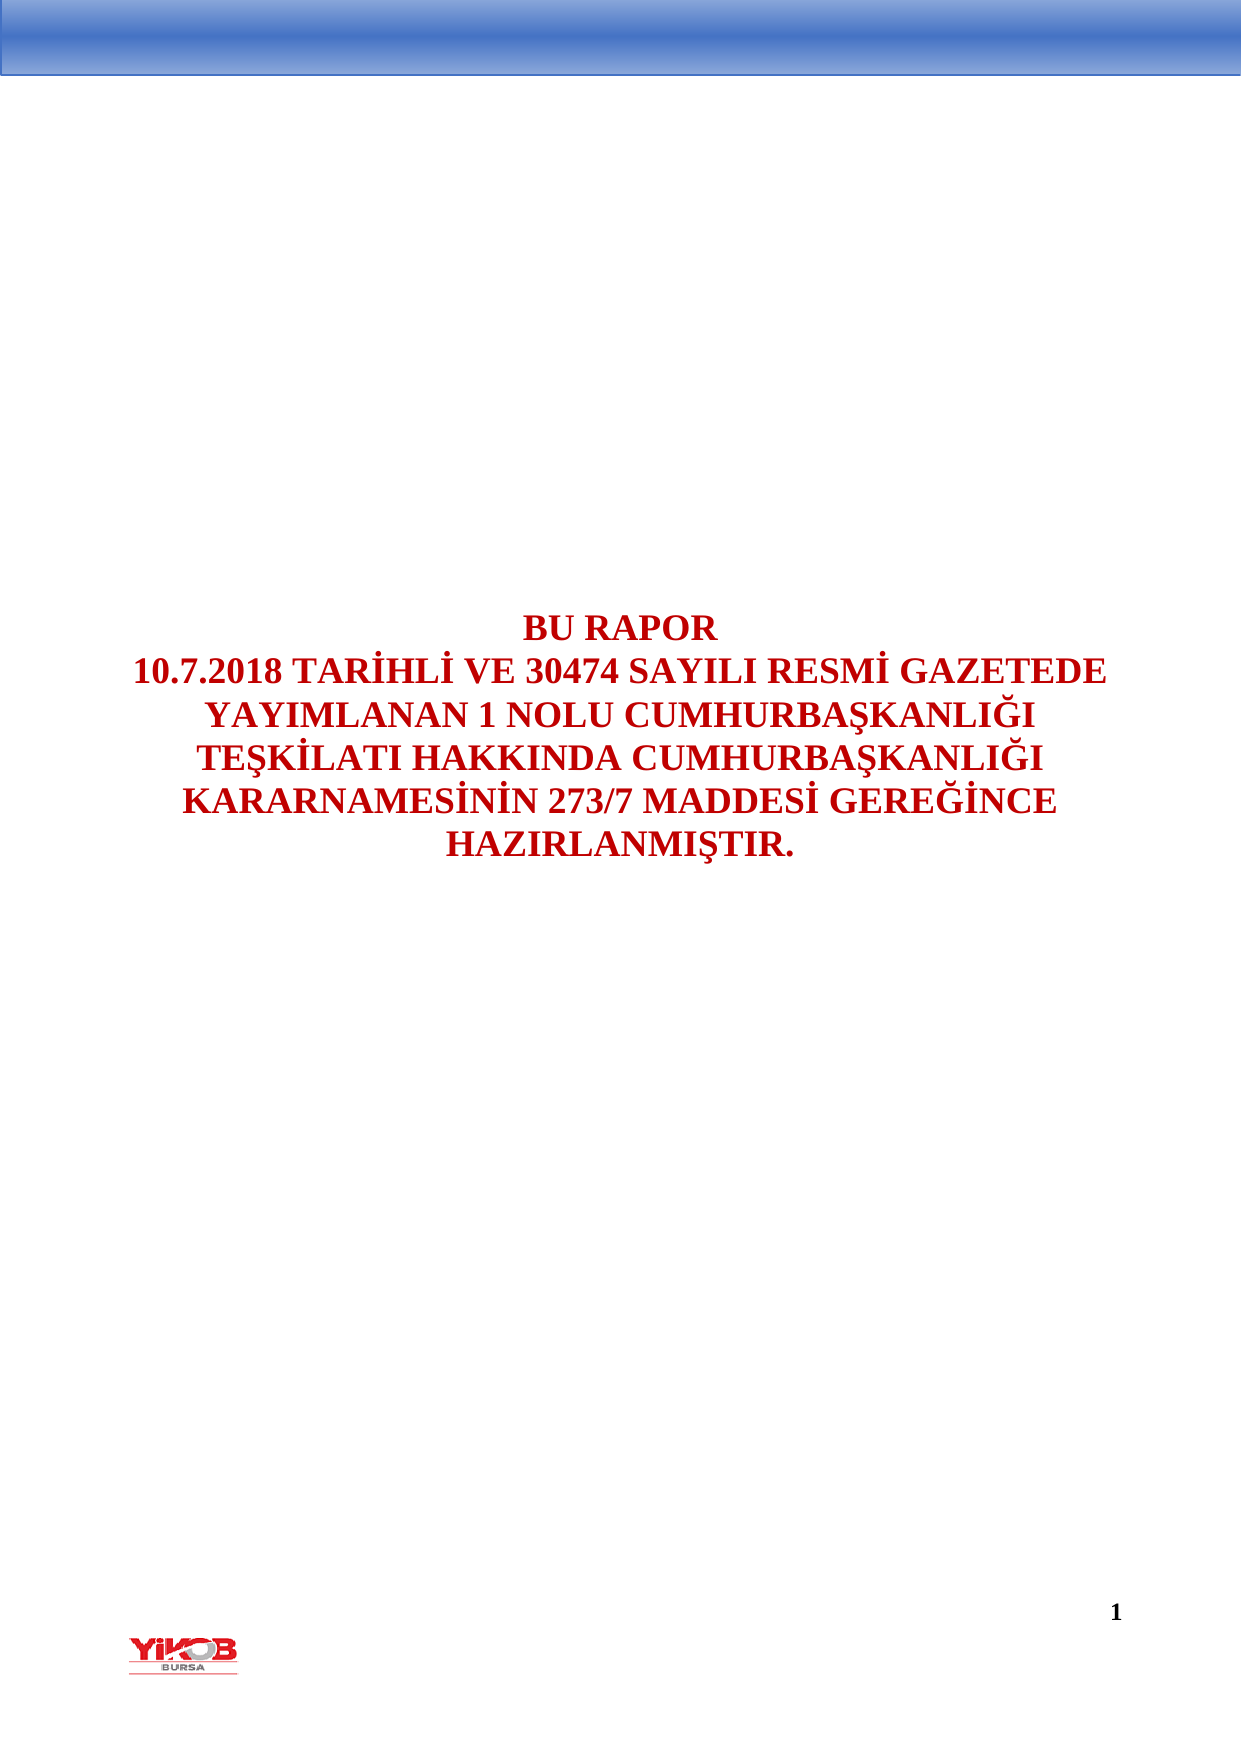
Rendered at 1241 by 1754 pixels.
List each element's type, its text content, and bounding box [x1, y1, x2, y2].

picture [118, 1625, 251, 1681]
text BU RAPOR [118, 606, 1122, 649]
text 10.7.2018 TARİHLİ VE 30474 SAYILI RESMİ GAZETEDE YAYIMLANAN 1 NOLU CUMHURBAŞKANLIĞI TEŞKİLATI HAKKINDA CUMHURBAŞKANLIĞI KARARNAMESİNİN 273/7 MADDESİ GEREĞİNCE HAZIRLANMIŞTIR. [118, 649, 1122, 864]
